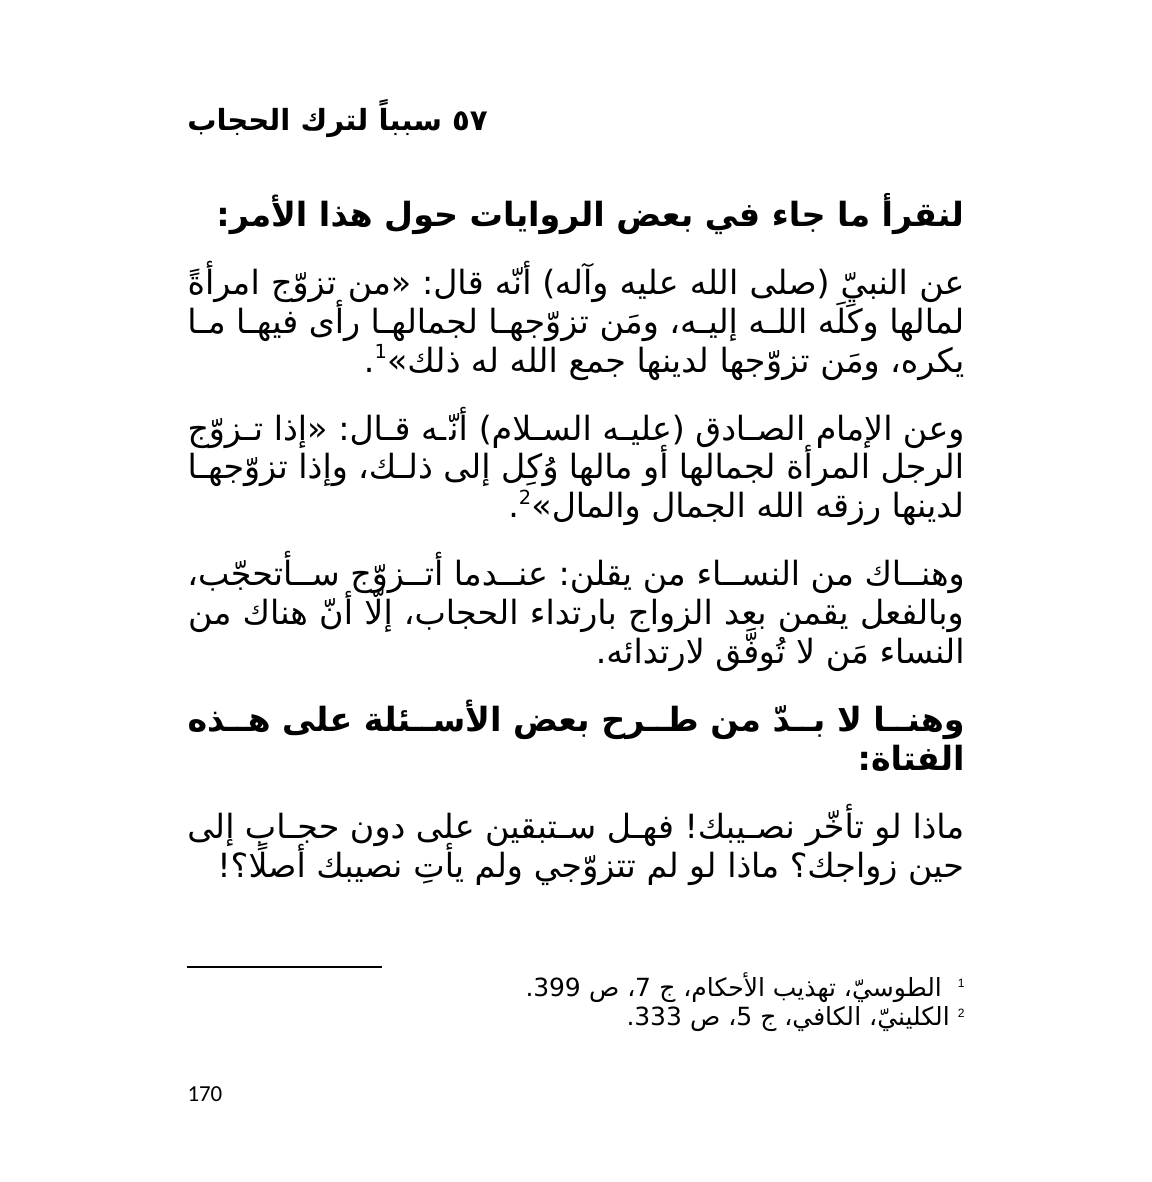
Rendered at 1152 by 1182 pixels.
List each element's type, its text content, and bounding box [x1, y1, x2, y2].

text عن النبيّ (صلى الله عليه وآله) أنّه قال: «من تزوّج امرأةً لمالها وكَلَه الله إليه، ومَن تزوّجها لجمالها رأى فيها ما يكره، ومَن تزوّجها لدينها جمع الله له ذلك». [187, 263, 964, 380]
text ماذا لو تأخّر نصيبك! فهل ستبقين على دون حجاب إلى حين زواجك؟ ماذا لو لم تتزوّجي ولم يأتِ نصيبك أصلًا؟! [187, 807, 964, 885]
text لنقرأ ما جاء في بعض الروايات حول هذا الأمر: [187, 195, 964, 234]
text وهناك من النساء من يقلن: عندما أتزوّج سأتحجّب، وبالفعل يقمن بعد الزواج بارتداء الحجاب، إلّا أنّ هناك من النساء مَن لا تُوفَّق لارتدائه. [187, 555, 964, 671]
text وهنا لا بدّ من طرح بعض الأسئلة على هذه الفتاة: [187, 701, 964, 778]
text وعن الإمام الصادق (عليه السلام) أنّه قال: «إذا تزوّج الرجل المرأة لجمالها أو مالها وُكِل إلى ذلك، وإذا تزوّجها لدينها رزقه الله الجمال والمال». [187, 409, 964, 526]
